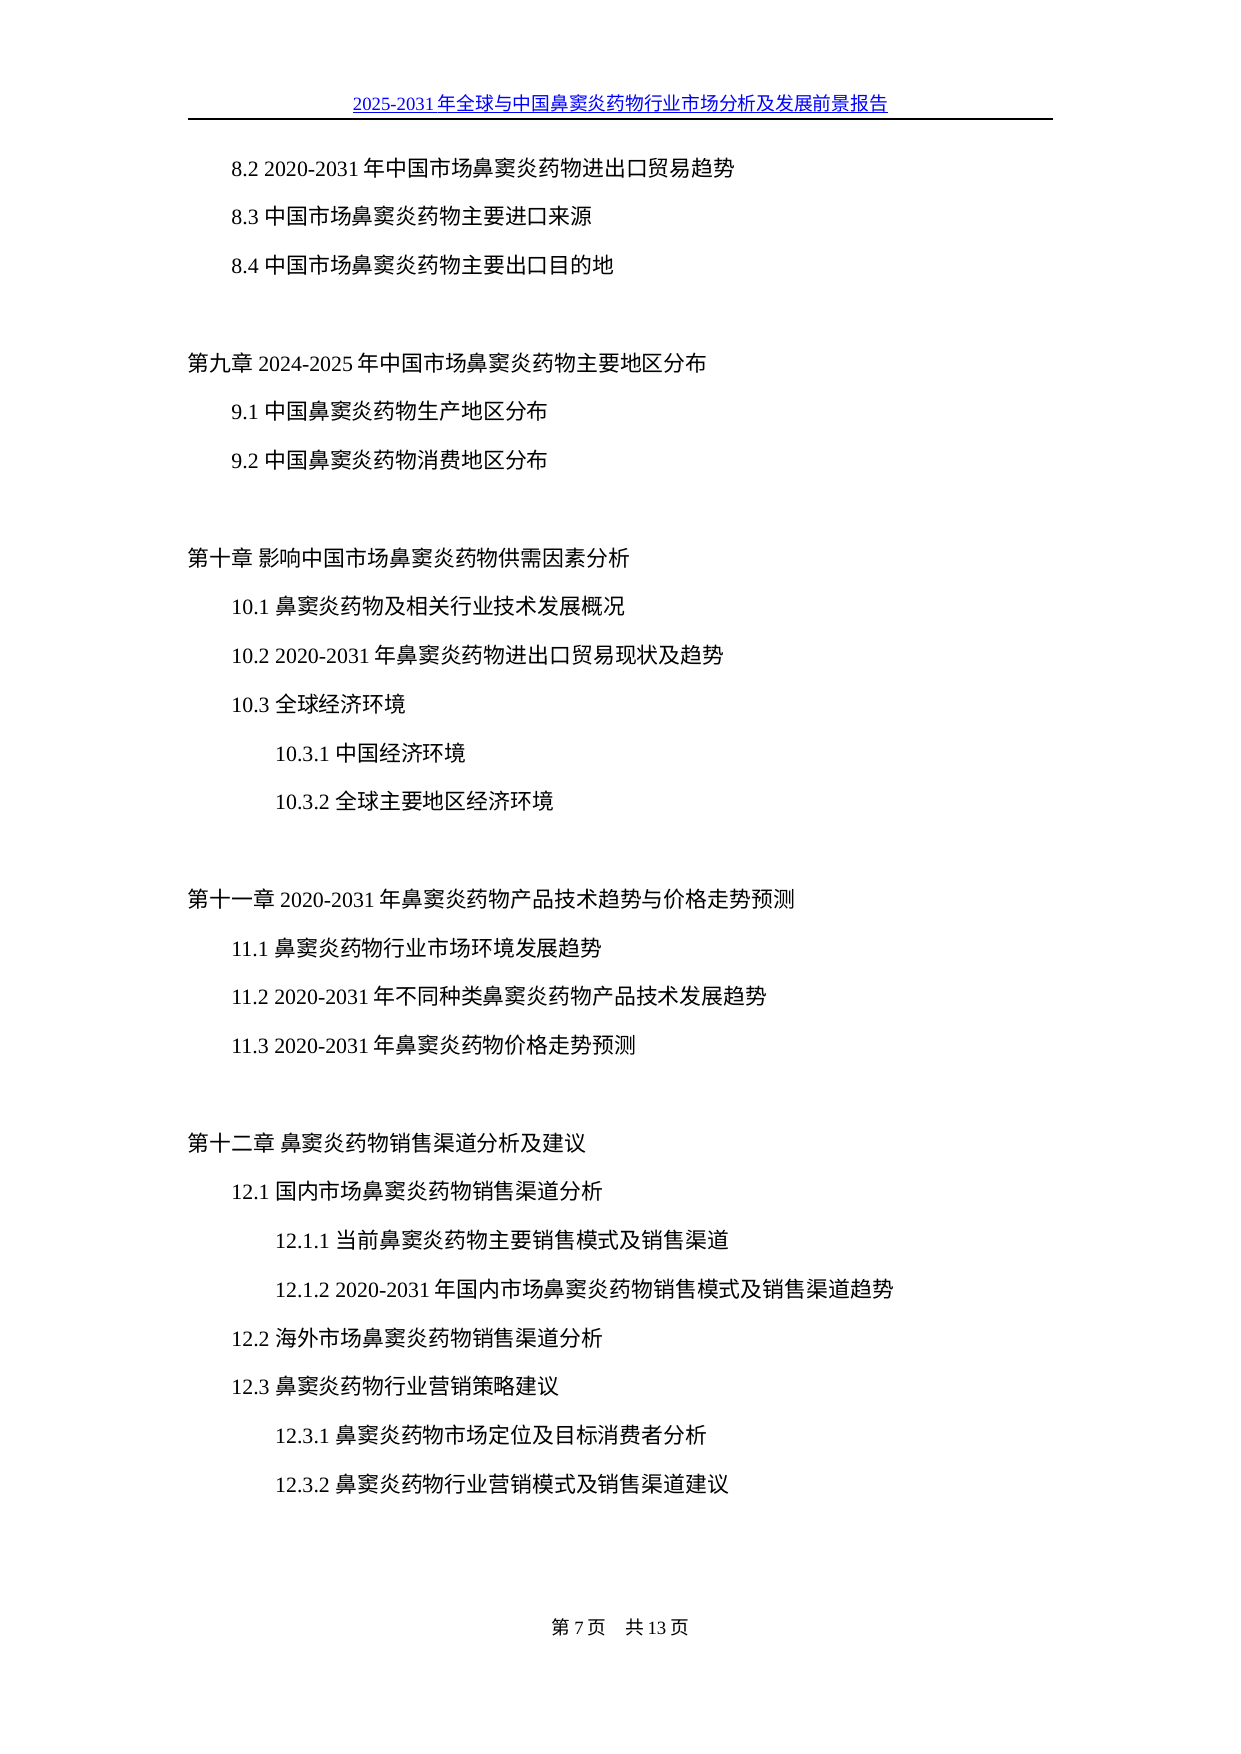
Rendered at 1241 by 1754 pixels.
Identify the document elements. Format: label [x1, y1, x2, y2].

text [187, 150, 1053, 1499]
